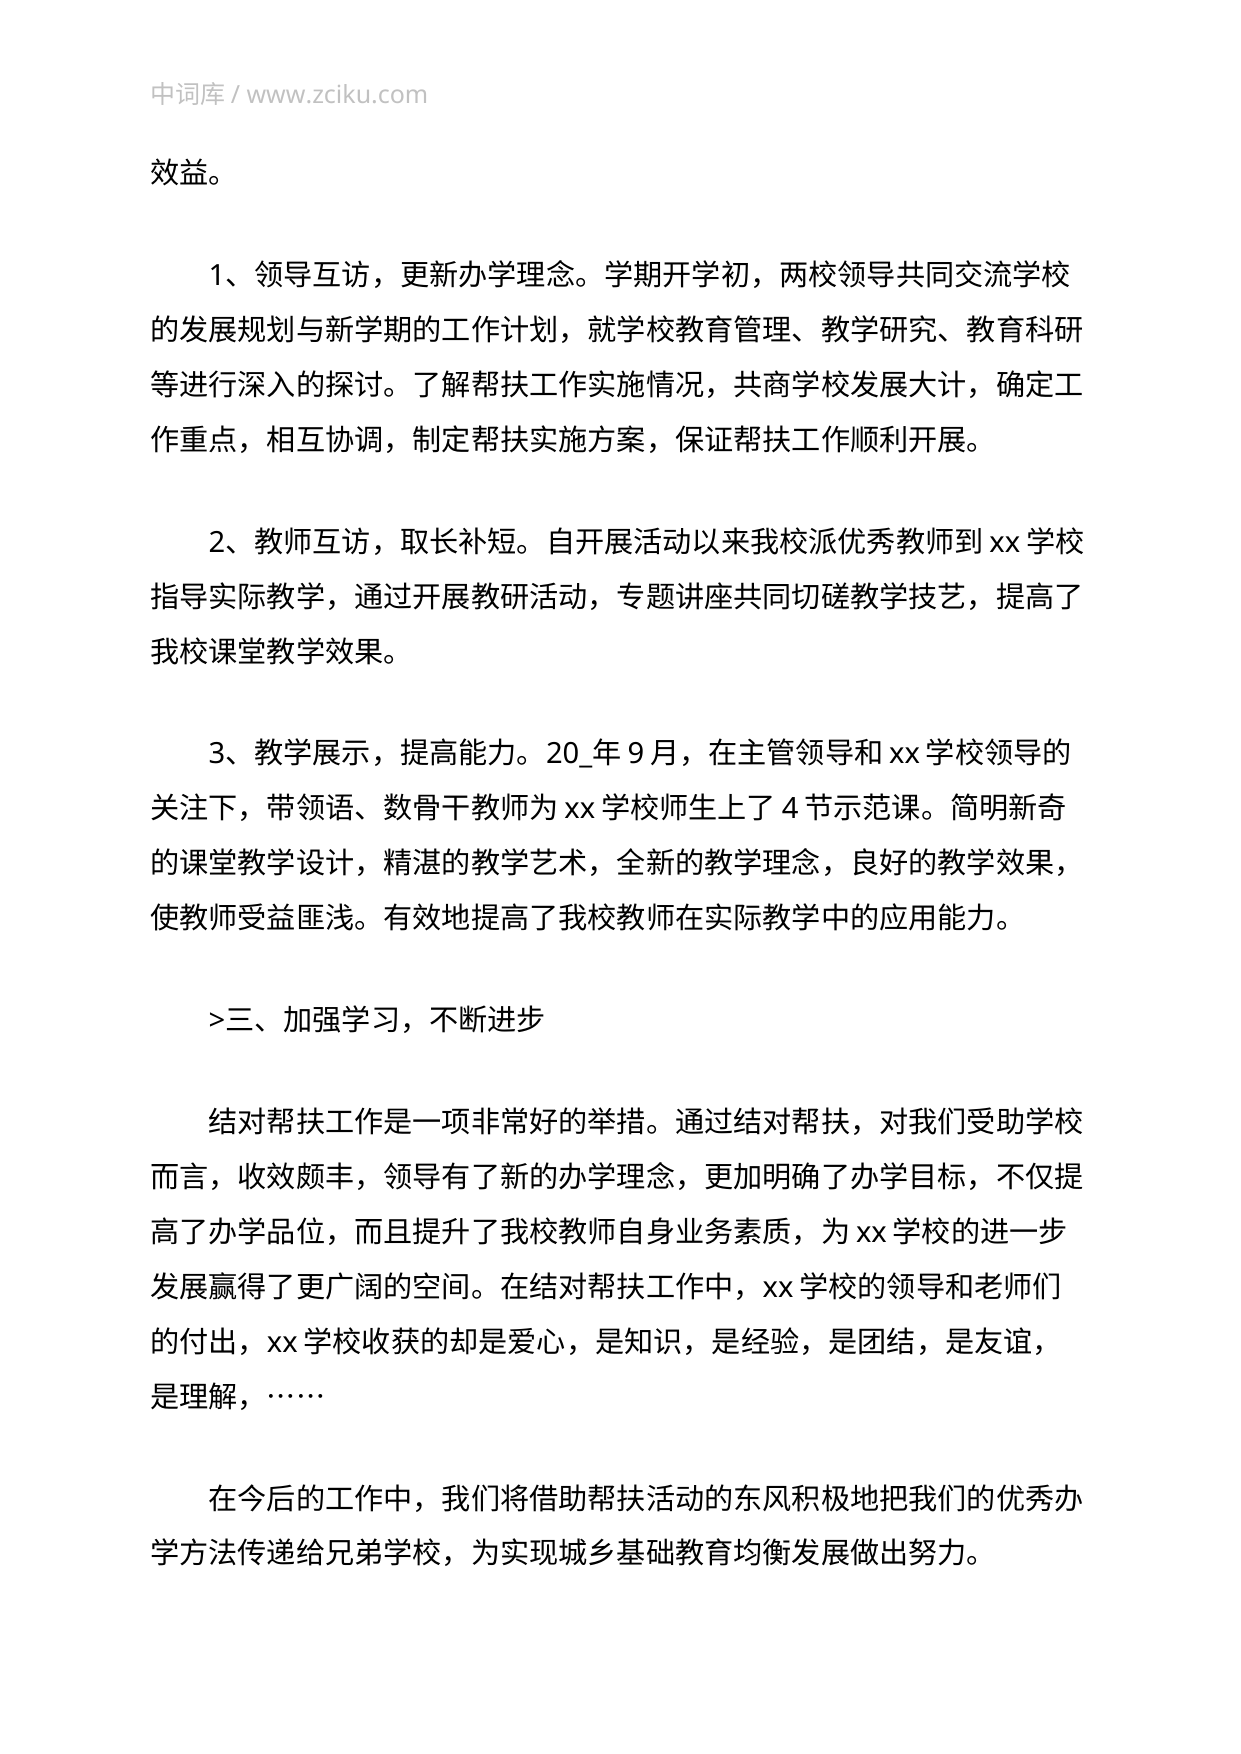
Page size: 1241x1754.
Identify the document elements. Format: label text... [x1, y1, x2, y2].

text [150, 150, 1090, 192]
text 在今后的工作中，我们将借助帮扶活动的东风积极地把我们的优秀办学方法传递给兄弟学校，为实现城乡基础教育均衡发展做出努力。 [150, 1475, 1090, 1572]
text 1、领导互访，更新办学理念。学期开学初，两校领导共同交流学校的发展规划与新学期的工作计划，就学校教育管理、教学研究、教育科研等进行深入的探讨。了解帮扶工作实施情况，共商学校发展大计，确定工作重点，相互协调，制定帮扶实施方案，保证帮扶工作顺利开展。 [150, 252, 1090, 459]
text 3、教学展示，提高能力。20_年9月，在主管领导和xx学校领导的关注下，带领语、数骨干教师为xx学校师生上了4节示范课。简明新奇的课堂教学设计，精湛的教学艺术，全新的教学理念，良好的教学效果，使教师受益匪浅。有效地提高了我校教师在实际教学中的应用能力。 [150, 730, 1090, 937]
text 结对帮扶工作是一项非常好的举措。通过结对帮扶，对我们受助学校而言，收效颇丰，领导有了新的办学理念，更加明确了办学目标，不仅提高了办学品位，而且提升了我校教师自身业务素质，为xx学校的进一步发展赢得了更广阔的空间。在结对帮扶工作中，xx学校的领导和老师们的付出，xx学校收获的却是爱心，是知识，是经验，是团结，是友谊，是理解，…… [150, 1099, 1090, 1416]
text 2、教师互访，取长补短。自开展活动以来我校派优秀教师到xx学校指导实际教学，通过开展教研活动，专题讲座共同切磋教学技艺，提高了我校课堂教学效果。 [150, 518, 1090, 671]
text >三、加强学习，不断进步 [150, 997, 1090, 1039]
